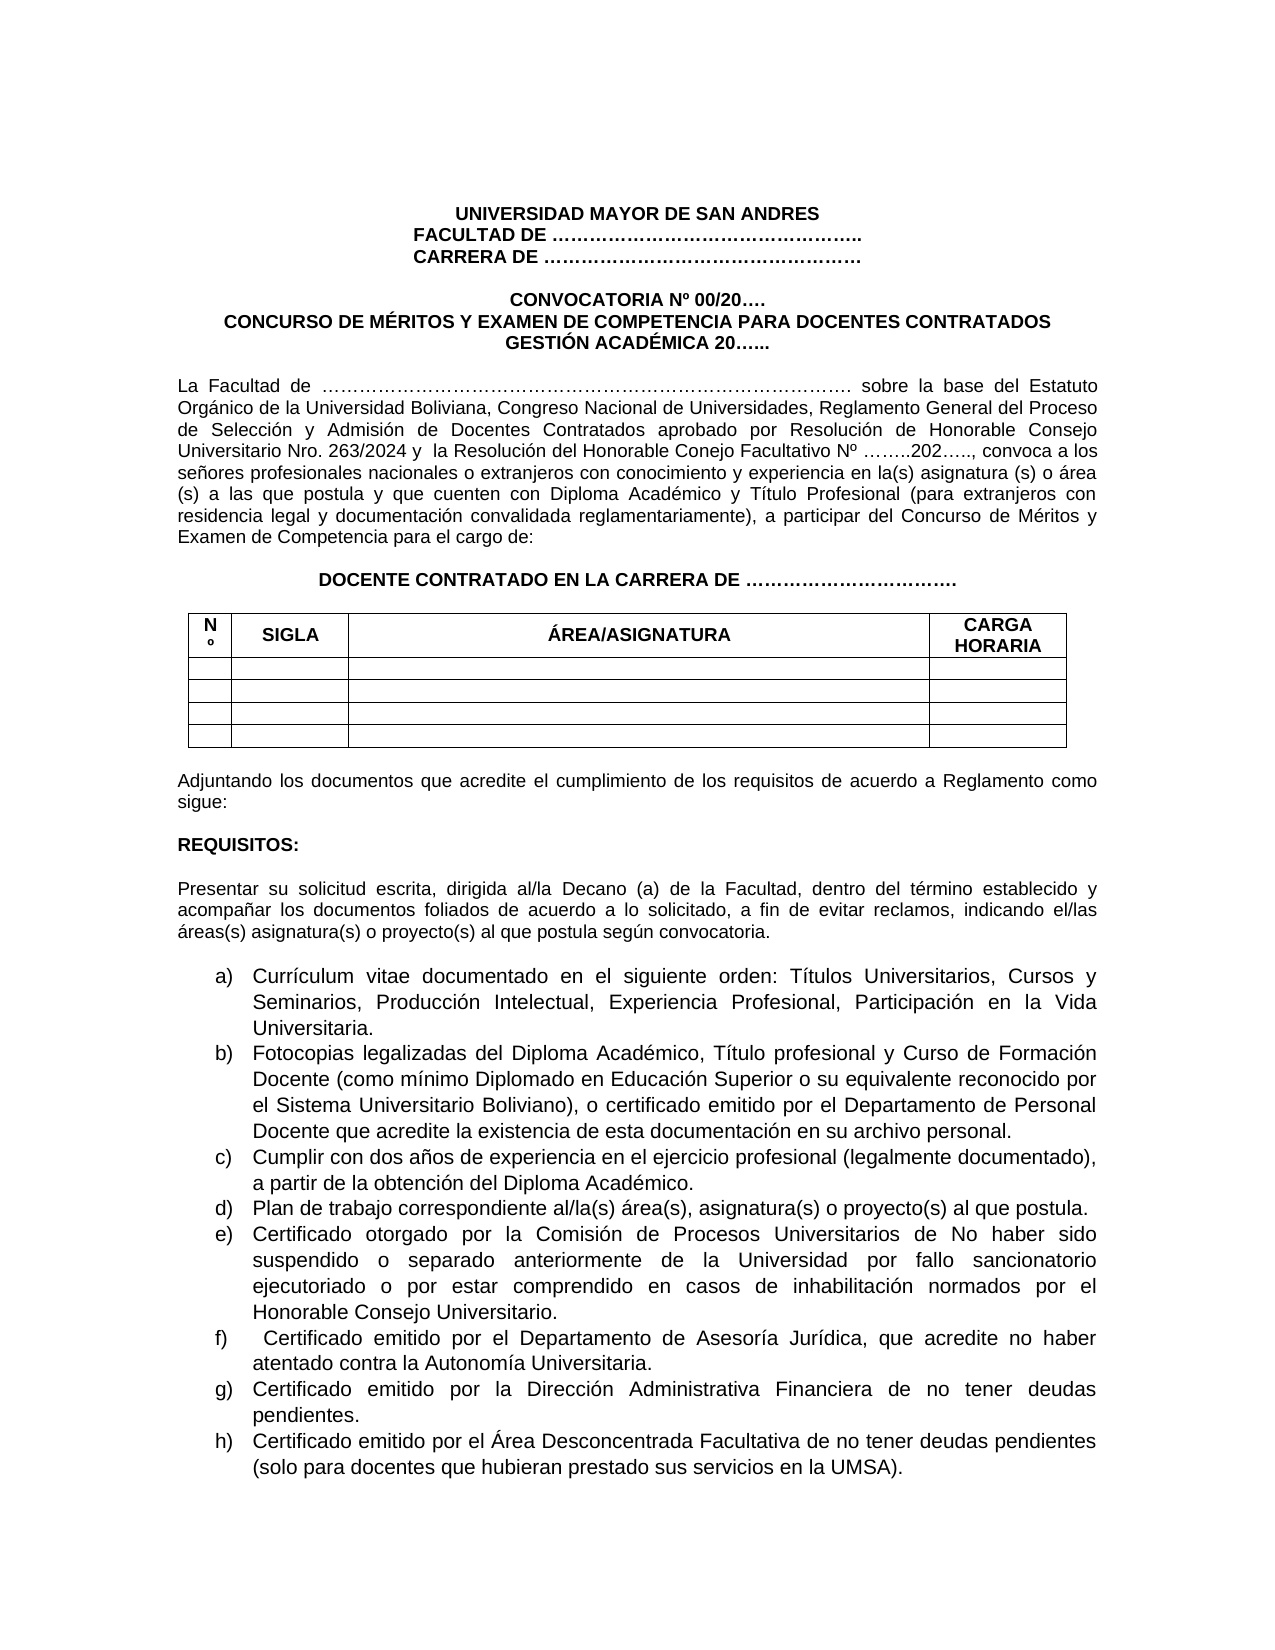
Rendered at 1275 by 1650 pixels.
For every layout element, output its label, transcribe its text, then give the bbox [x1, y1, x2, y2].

table_cell [930, 703, 1066, 724]
list Certificado emitido por el Departamento de Asesoría Jurídica, que acredite no haber atentado contra la Autonomía Universitaria. [215, 1325, 1098, 1375]
table_cell [189, 680, 231, 702]
table_cell [189, 725, 231, 747]
table_header Nº [189, 614, 231, 657]
list Plan de trabajo correspondiente al/la(s) área(s), asignatura(s) o proyecto(s) al que postula. [215, 1196, 1098, 1220]
text CONCURSO DE MÉRITOS Y EXAMEN DE COMPETENCIA PARA DOCENTES CONTRATADOS [177, 311, 1098, 332]
text Adjuntando los documentos que acredite el cumplimiento de los requisitos de acuerdo a Reglamento como sigue: [177, 769, 1098, 813]
table_cell [930, 658, 1066, 679]
table_header ÁREA/ASIGNATURA [349, 614, 929, 657]
list Currículum vitae documentado en el siguiente orden: Títulos Universitarios, Cursos y Seminarios, Producción Intelectual, Experiencia Profesional, Participación en la Vida Universitaria. [215, 964, 1098, 1039]
table_cell [930, 725, 1066, 747]
table_cell [349, 680, 929, 702]
table_cell [349, 658, 929, 679]
text FACULTAD DE ………………………………………….. [177, 224, 1098, 246]
text Presentar su solicitud escrita, dirigida al/la Decano (a) de la Facultad, dentro del término establecido y acompañar los documentos foliados de acuerdo a lo solicitado, a fin de evitar reclamos, indicando el/las áreas(s) asignatura(s) o proyecto(s) al que postula según convocatoria. [177, 877, 1098, 942]
table_cell [232, 725, 348, 747]
table_cell [232, 658, 348, 679]
list Fotocopias legalizadas del Diploma Académico, Título profesional y Curso de Formación Docente (como mínimo Diplomado en Educación Superior o su equivalente reconocido por el Sistema Universitario Boliviano), o certificado emitido por el Departamento de Personal Docente que acredite la existencia de esta documentación en su archivo personal. [215, 1041, 1098, 1143]
text REQUISITOS: [177, 834, 1098, 856]
table_cell [930, 680, 1066, 702]
text GESTIÓN ACADÉMICA 20…... [177, 332, 1098, 354]
list Certificado emitido por la Dirección Administrativa Financiera de no tener deudas pendientes. [215, 1377, 1098, 1427]
table_header CARGA HORARIA [930, 614, 1066, 657]
list Certificado emitido por el Área Desconcentrada Facultativa de no tener deudas pendientes (solo para docentes que hubieran prestado sus servicios en la UMSA). [215, 1429, 1098, 1478]
table_header SIGLA [232, 614, 348, 657]
table_cell [232, 703, 348, 724]
text DOCENTE CONTRATADO EN LA CARRERA DE ……………………………. [177, 569, 1098, 591]
table_cell [349, 703, 929, 724]
text CONVOCATORIA Nº 00/20…. [177, 289, 1098, 311]
list Certificado otorgado por la Comisión de Procesos Universitarios de No haber sido suspendido o separado anteriormente de la Universidad por fallo sancionatorio ejecutoriado o por estar comprendido en casos de inhabilitación normados por el Honorable Consejo Universitario. [215, 1222, 1098, 1323]
list Cumplir con dos años de experiencia en el ejercicio profesional (legalmente documentado), a partir de la obtención del Diploma Académico. [215, 1144, 1098, 1194]
table_cell [232, 680, 348, 702]
table_cell [349, 725, 929, 747]
table_cell [189, 658, 231, 679]
text CARRERA DE …………………………………………… [177, 246, 1098, 267]
text UNIVERSIDAD MAYOR DE SAN ANDRES [177, 203, 1098, 224]
table_cell [189, 703, 231, 724]
text La Facultad de …………………………………………………………………………. sobre la base del Estatuto Orgánico de la Universidad Boliviana, Congreso Nacional de Universidades, Reglamento General del Proceso de Selección y Admisión de Docentes Contratados aprobado por Resolución de Honorable Consejo Universitario Nro. 263/2024 y la Resolución del Honorable Conejo Facultativo Nº ……..202….., convoca a los señores profesionales nacionales o extranjeros con conocimiento y experiencia en la(s) asignatura (s) o área (s) a las que postula y que cuenten con Diploma Académico y Título Profesional (para extranjeros con residencia legal y documentación convalidada reglamentariamente), a participar del Concurso de Méritos y Examen de Competencia para el cargo de: [177, 375, 1098, 548]
